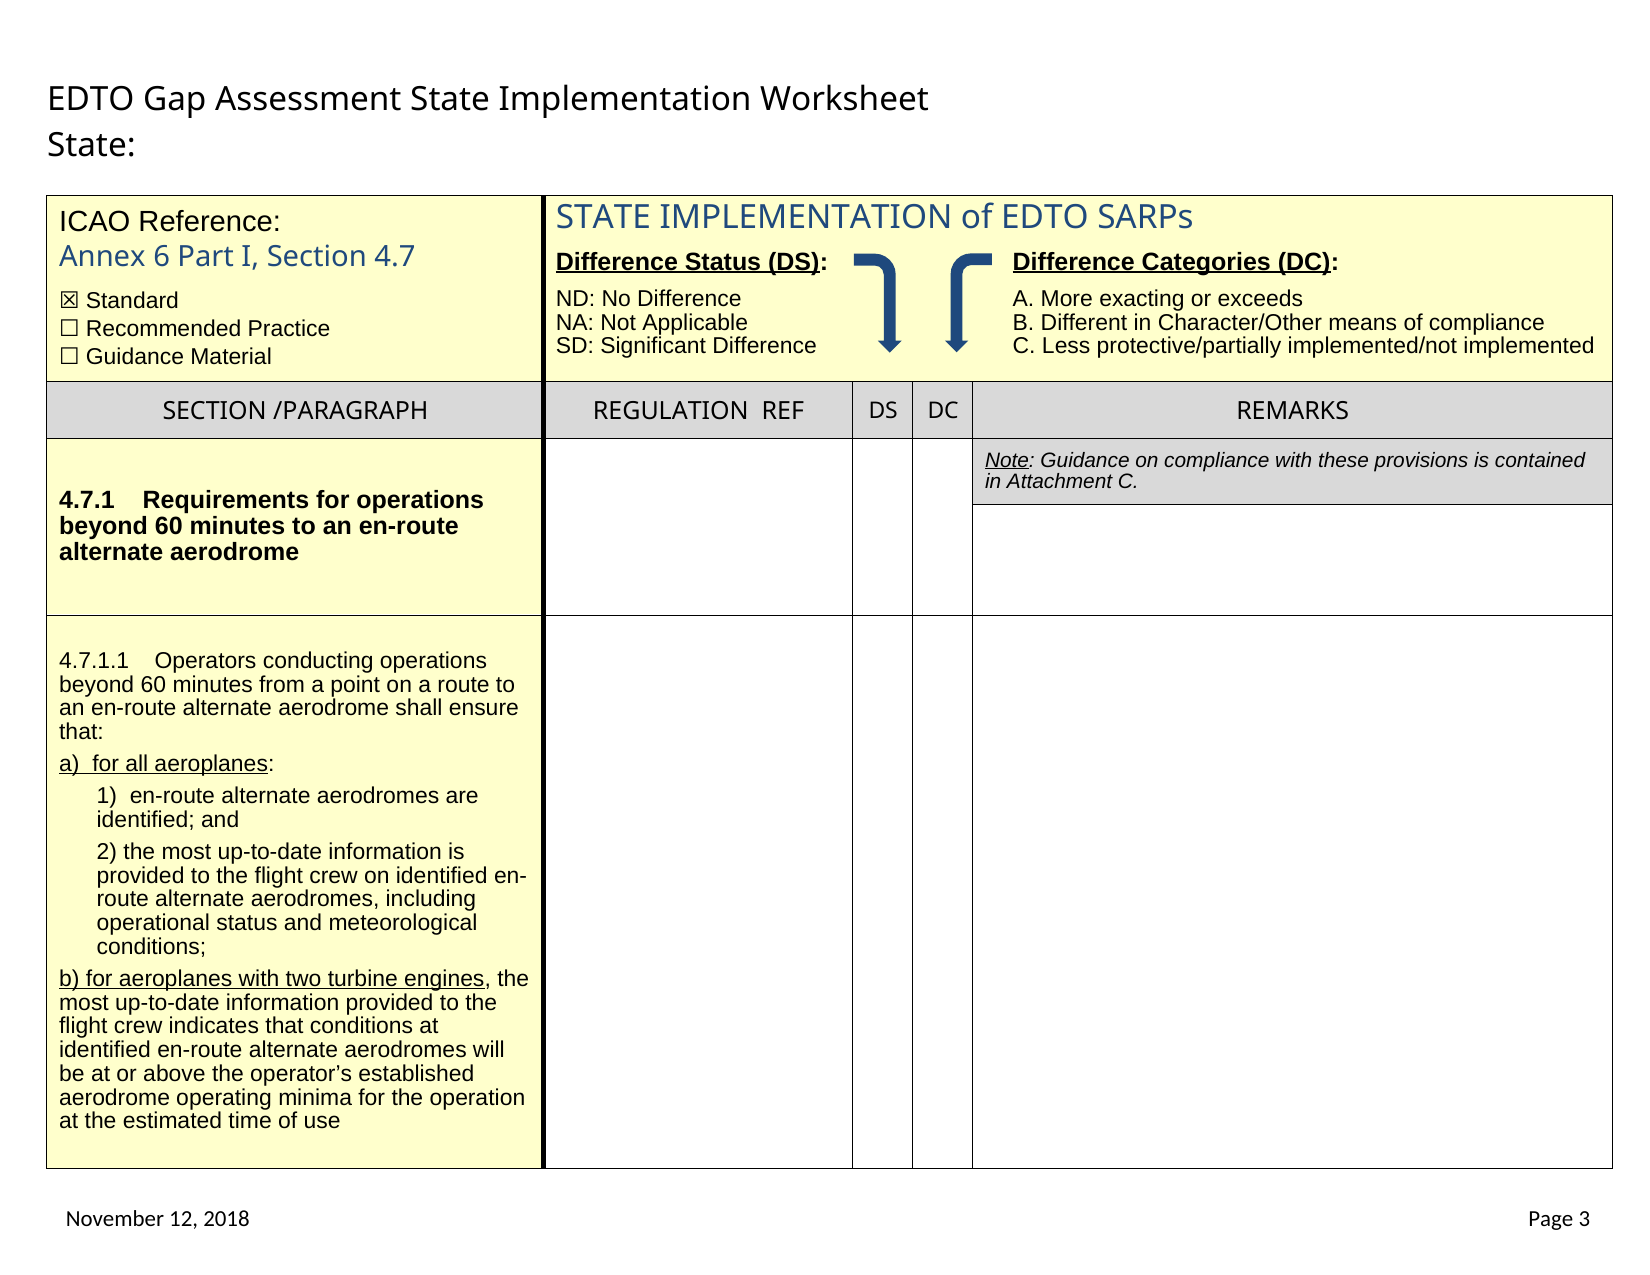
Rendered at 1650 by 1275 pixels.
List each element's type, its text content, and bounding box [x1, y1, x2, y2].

table_header ICAO Reference: Annex 6 Part I, Section 4.7 Standard Recommended Practice Guidance Material [47, 196, 541, 381]
table_cell 4.7.1 Requirements for operations beyond 60 minutes to an en-route alternate aerodrome [47, 439, 541, 614]
table_cell Note: Guidance on compliance with these provisions is contained in Attachment C. [973, 439, 1612, 504]
table_cell [853, 616, 912, 1168]
table_cell [546, 616, 852, 1168]
table_cell 4.7.1.1 Operators conducting operations beyond 60 minutes from a point on a route to an en-route alternate aerodrome shall ensure that: a) for all aeroplanes: 1) en-route alternate aerodromes are identified; and 2) the most up-to-date information is provided to the flight crew on identified en-route alternate aerodromes, including operational status and meteorological conditions; b) for aeroplanes with two turbine engines, the most up-to-date information provided to the flight crew indicates that conditions at identified en-route alternate aerodromes will be at or above the operator’s established aerodrome operating minima for the operation at the estimated time of use [47, 616, 541, 1168]
table_cell [973, 616, 1612, 1168]
table_cell [913, 439, 972, 614]
table_cell DS [853, 382, 912, 438]
table_cell [913, 616, 972, 1168]
table_cell DC [913, 382, 972, 438]
table_cell [853, 439, 912, 614]
table_cell REGULATION REF [546, 382, 852, 438]
table_cell [546, 439, 852, 614]
table_cell SECTION /PARAGRAPH [47, 382, 541, 438]
table_header STATE IMPLEMENTATION of EDTO SARPs Difference Status (DS): Difference Categories (DC): ND: No Difference A. More exacting or exceeds NA: Not Applicable B. Different in Character/Other means of compliance SD: Significant Difference C. Less protective/partially implemented/not implemented [546, 196, 1612, 381]
table_cell [973, 505, 1612, 614]
table_cell REMARKS [973, 382, 1612, 438]
